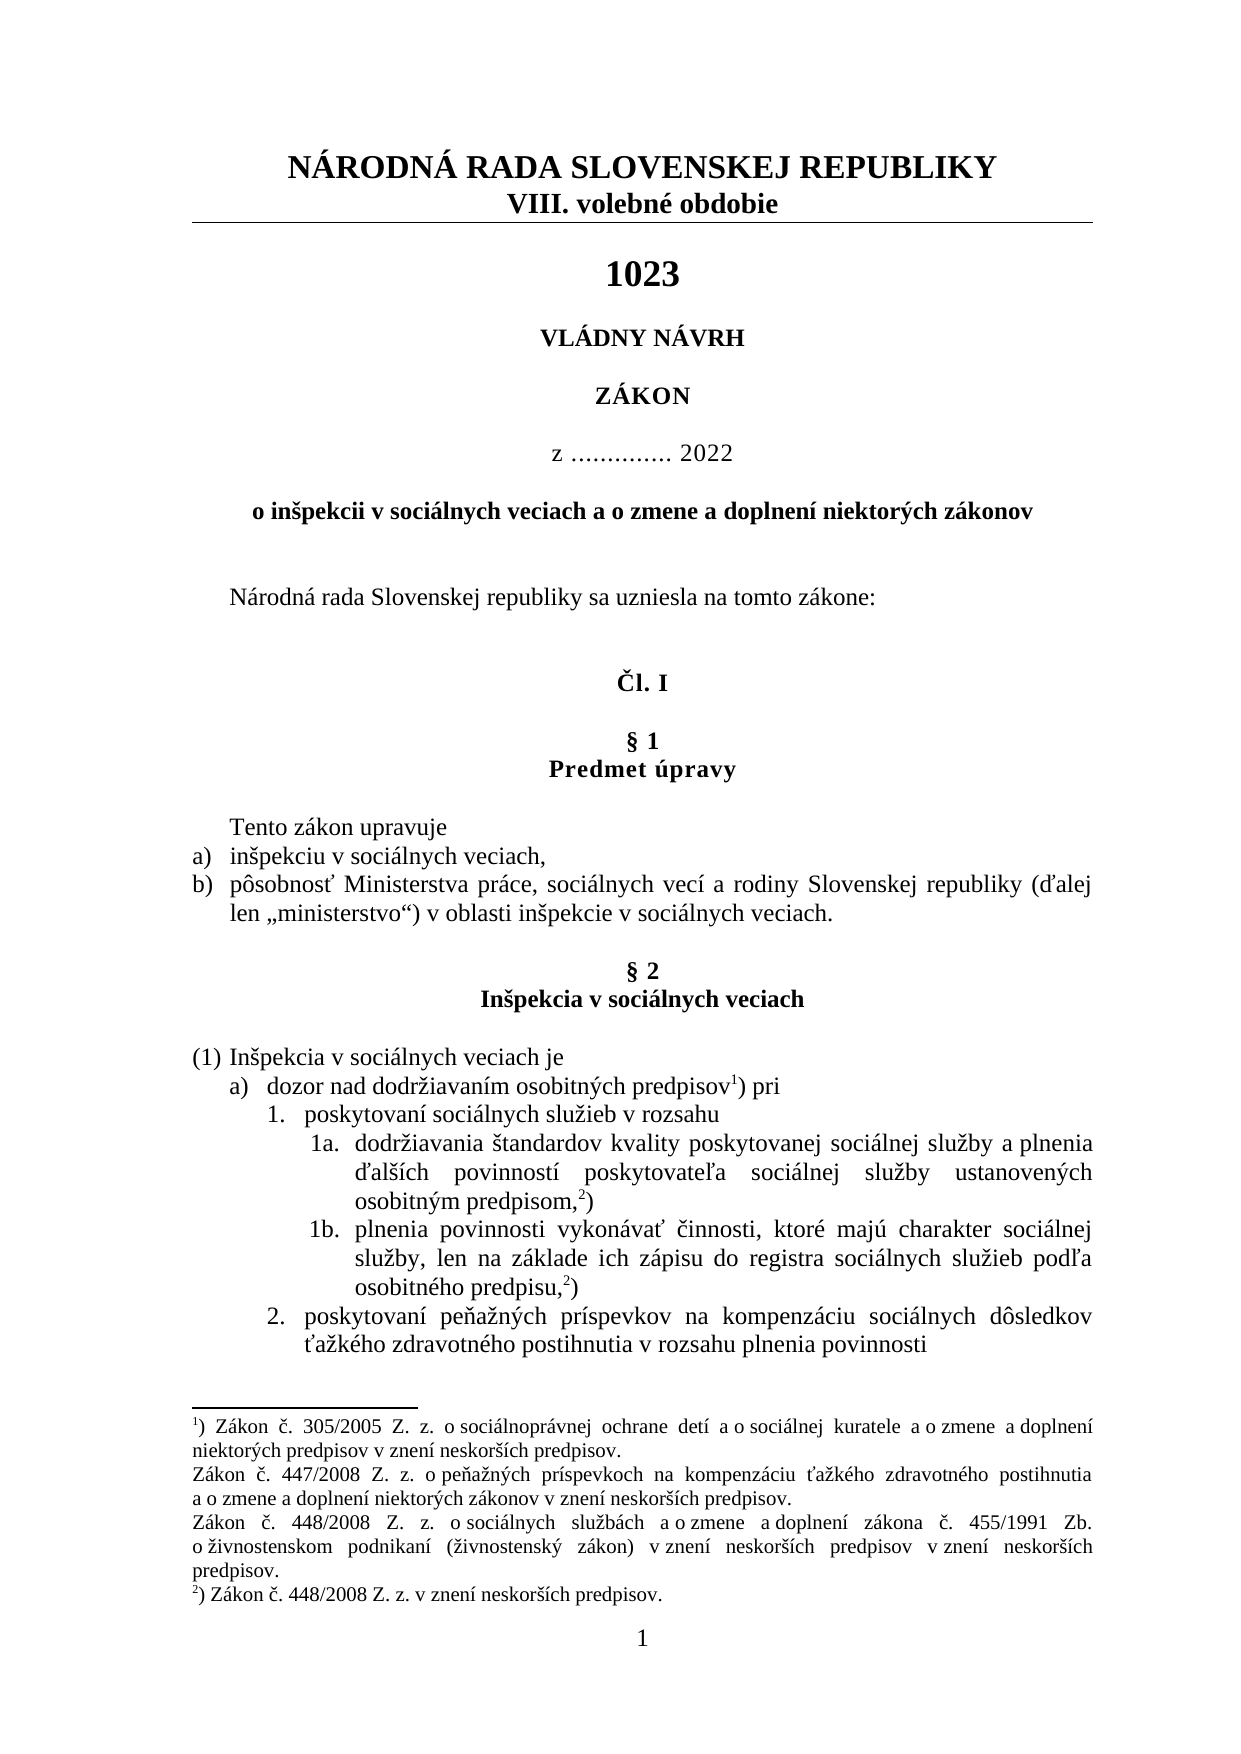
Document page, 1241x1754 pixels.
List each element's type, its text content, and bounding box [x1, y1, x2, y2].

title Čl. I [192, 668, 1093, 697]
title ZÁKON [192, 381, 1093, 409]
list Tento zákon upravuje [229, 812, 1093, 841]
list pôsobnosť Ministerstva práce, sociálnych vecí a rodiny Slovenskej republiky (ďalej len „ministerstvo“) v oblasti inšpekcie v sociálnych veciach. [192, 869, 1093, 927]
text VIII. volebné obdobie [192, 186, 1093, 222]
list inšpekciu v sociálnych veciach, [192, 841, 1093, 869]
list Národná rada Slovenskej republiky sa uzniesla na tomto zákone: [229, 582, 1093, 611]
list poskytovaní peňažných príspevkov na kompenzáciu sociálnych dôsledkov ťažkého zdravotného postihnutia v rozsahu plnenia povinnosti [267, 1301, 1093, 1358]
list poskytovaní sociálnych služieb v rozsahu [267, 1099, 1093, 1128]
list Inšpekcia v sociálnych veciach je [192, 1042, 1093, 1071]
title Predmet úpravy [192, 754, 1093, 783]
list plnenia povinnosti vykonávať činnosti, ktoré majú charakter sociálnej služby, len na základe ich zápisu do registra sociálnych služieb podľa osobitného predpisu,2) [340, 1214, 1093, 1301]
text 1023 [192, 251, 1093, 294]
text VLÁDNY NÁVRH [192, 323, 1093, 352]
text o inšpekcii v sociálnych veciach a o zmene a doplnení niektorých zákonov [192, 496, 1093, 524]
list dodržiavania štandardov kvality poskytovanej sociálnej služby a plnenia ďalších povinností poskytovateľa sociálnej služby ustanovených osobitným predpisom,) [340, 1128, 1093, 1214]
title § 2 [192, 956, 1093, 984]
title z .............. 2022 [192, 438, 1093, 467]
title § 1 [192, 726, 1093, 754]
title Inšpekcia v sociálnych veciach [192, 984, 1093, 1013]
list dozor nad dodržiavaním osobitných predpisov) pri [229, 1071, 1093, 1099]
text NÁRODNÁ RADA SLOVENSKEJ REPUBLIKY [192, 148, 1093, 186]
